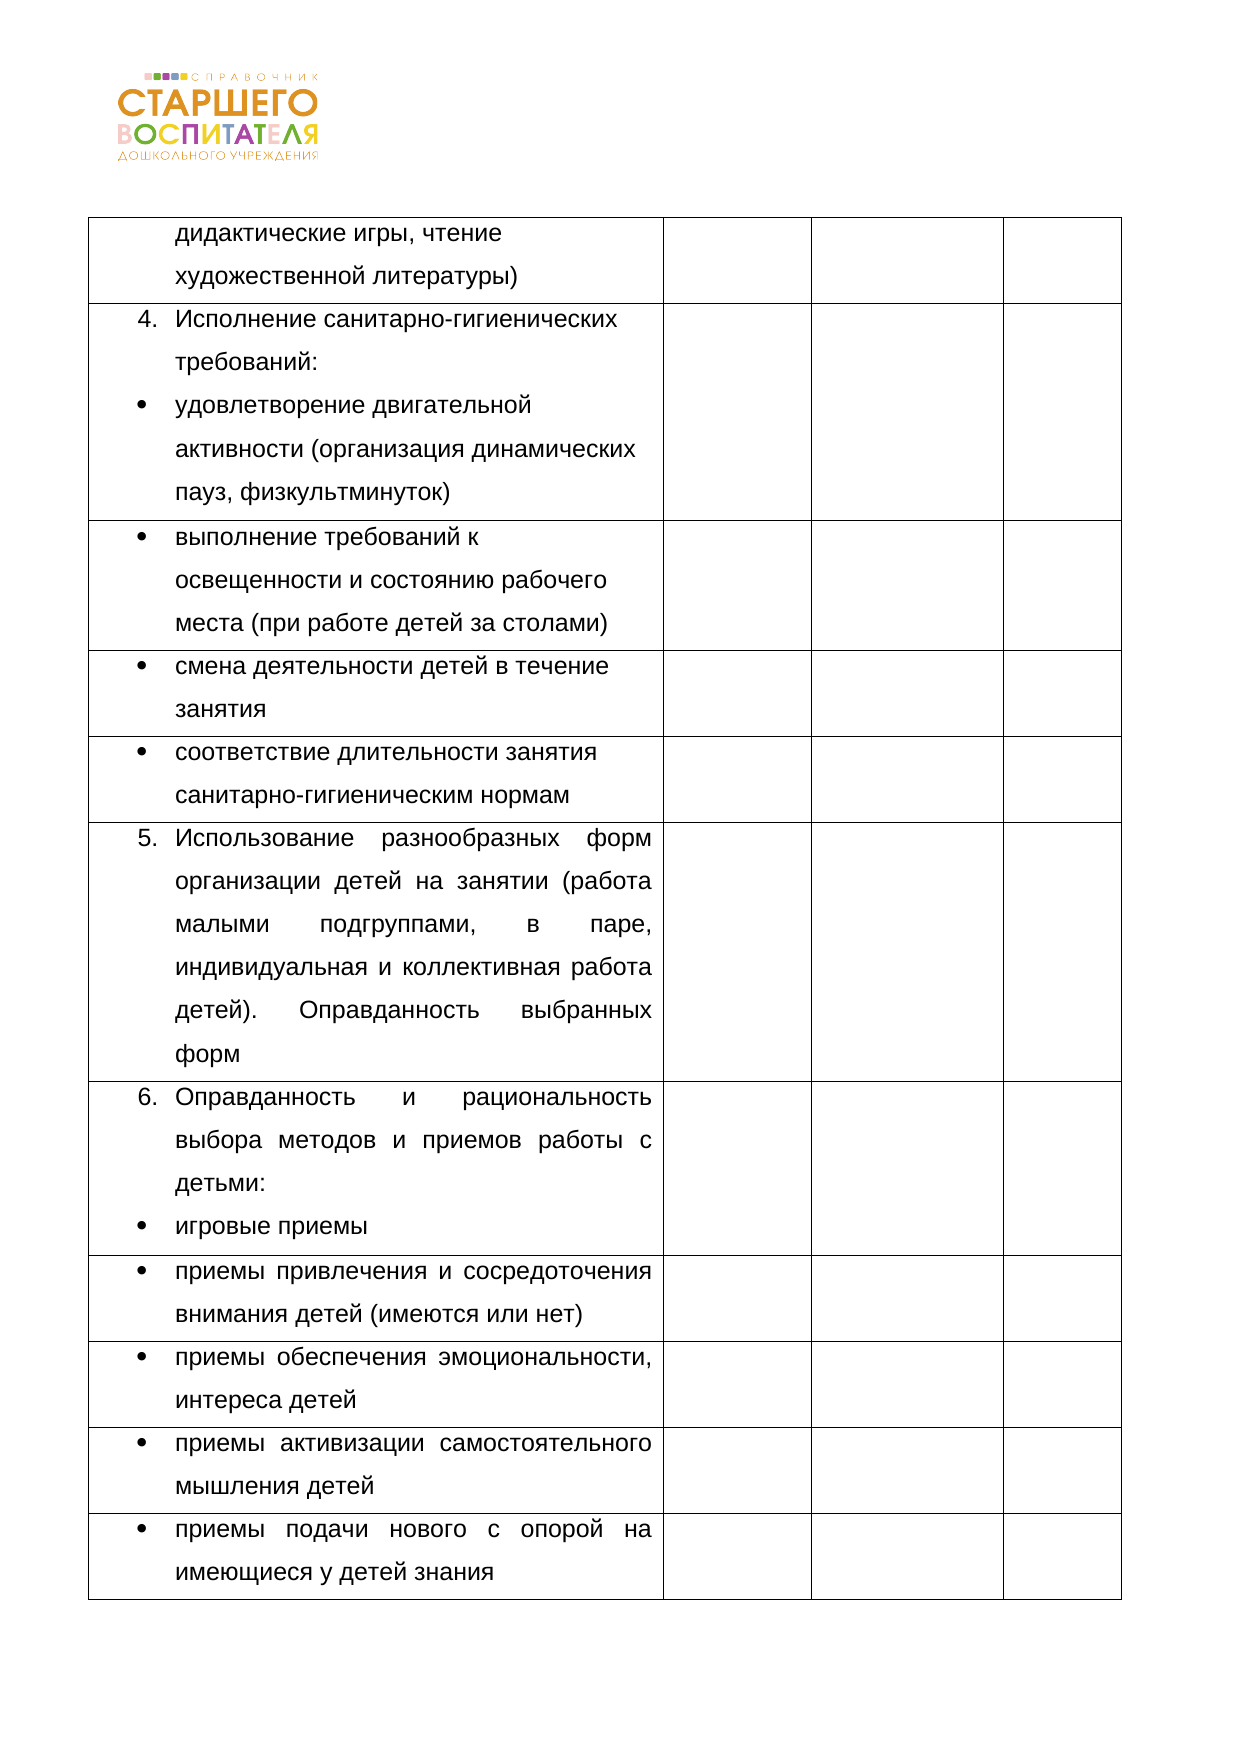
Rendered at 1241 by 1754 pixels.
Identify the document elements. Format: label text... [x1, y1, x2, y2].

table_cell [1004, 1342, 1121, 1427]
table_cell [1004, 521, 1121, 650]
table_cell [1004, 651, 1121, 736]
table_cell [812, 521, 1003, 650]
table_cell [812, 737, 1003, 822]
table_cell [664, 1256, 811, 1341]
table_cell [1004, 1428, 1121, 1513]
table_cell смена деятельности детей в течение занятия [89, 651, 663, 736]
table_cell [812, 1514, 1003, 1599]
table_cell приемы обеспечения эмоциональности, интереса детей [89, 1342, 663, 1427]
table_cell [664, 304, 811, 520]
table_cell [812, 1342, 1003, 1427]
table_cell [664, 823, 811, 1081]
table_cell [664, 1342, 811, 1427]
table_cell [812, 823, 1003, 1081]
table_cell [1004, 1256, 1121, 1341]
table_cell [1004, 737, 1121, 822]
table_cell [664, 1082, 811, 1255]
table_cell [812, 1428, 1003, 1513]
table_cell [664, 1428, 811, 1513]
table_cell приемы подачи нового с опорой на имеющиеся у детей знания [89, 1514, 663, 1599]
table_cell выполнение требований к освещенности и состоянию рабочего места (при работе детей за столами) [89, 521, 663, 650]
table_cell [1004, 218, 1121, 303]
table_cell Использование разнообразных форм организации детей на занятии (работа малыми подгруппами, в паре, индивидуальная и коллективная работа детей). Оправданность выбранных форм [89, 823, 663, 1081]
table_cell Оправданность и рациональность выбора методов и приемов работы с детьми: игровые приемы [89, 1082, 663, 1255]
table_cell приемы активизации самостоятельного мышления детей [89, 1428, 663, 1513]
table_cell [664, 651, 811, 736]
table_cell [1004, 304, 1121, 520]
table_cell [1004, 1082, 1121, 1255]
table_cell [812, 651, 1003, 736]
table_cell соответствие длительности занятия санитарно-гигиеническим нормам [89, 737, 663, 822]
table_cell [812, 304, 1003, 520]
table_cell [664, 737, 811, 822]
picture [118, 73, 318, 161]
table_cell [1004, 1514, 1121, 1599]
table_cell [664, 218, 811, 303]
table_cell [664, 521, 811, 650]
table_cell Исполнение санитарно-гигиенических требований: удовлетворение двигательной активности (организация динамических пауз, физкультминуток) [89, 304, 663, 520]
table_cell [812, 218, 1003, 303]
table_cell приемы привлечения и сосредоточения внимания детей (имеются или нет) [89, 1256, 663, 1341]
table_cell [812, 1082, 1003, 1255]
table_cell [1004, 823, 1121, 1081]
table_cell предварительная работа с детьми (беседы, организация наблюдений, дидактические игры, чтение художественной литературы) [89, 218, 663, 303]
table_cell [812, 1256, 1003, 1341]
table_cell [664, 1514, 811, 1599]
